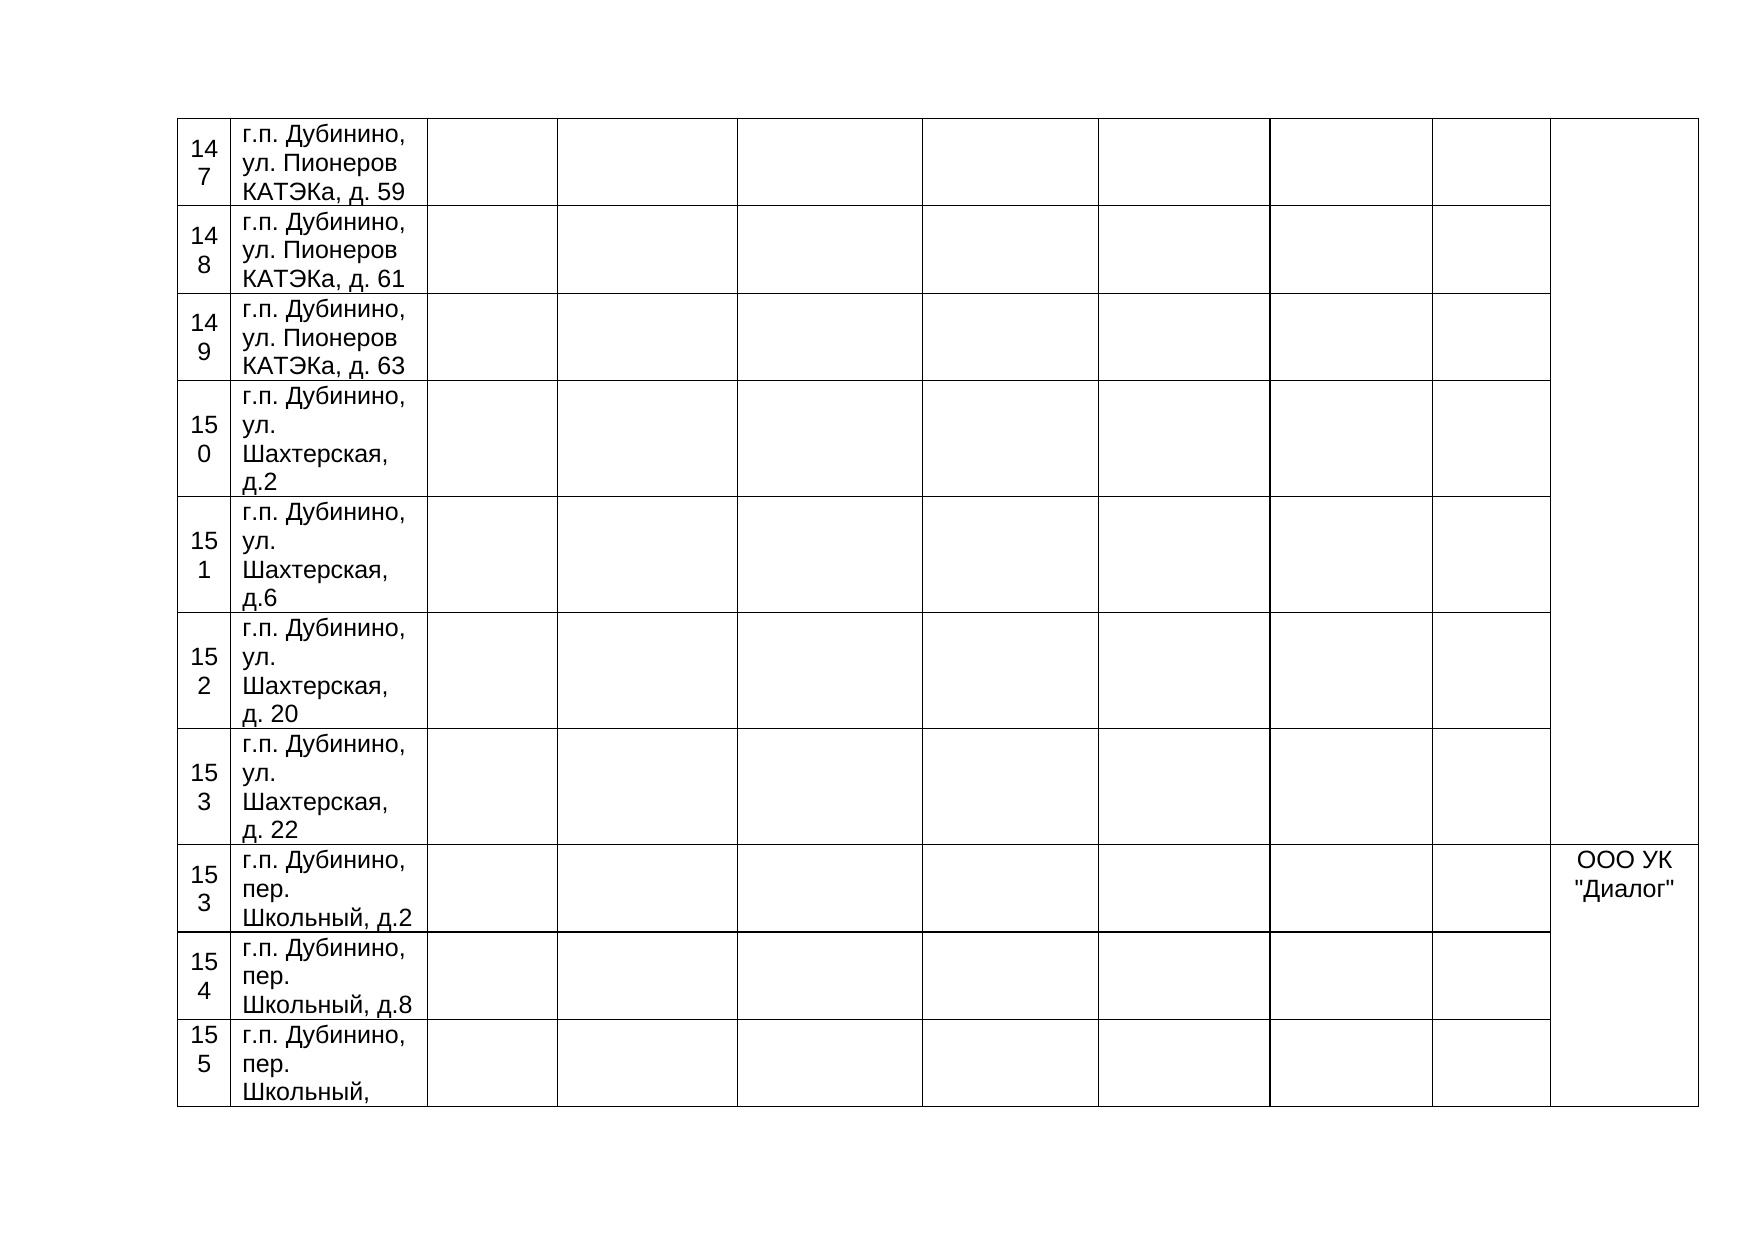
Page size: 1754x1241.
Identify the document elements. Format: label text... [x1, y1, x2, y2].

table_cell [558, 381, 737, 496]
table_cell [738, 933, 922, 1019]
table_cell [738, 729, 922, 844]
table_cell [1433, 729, 1550, 844]
table_cell [1099, 613, 1269, 728]
table_cell 155 [178, 1020, 230, 1106]
table_cell [1433, 1020, 1550, 1106]
table_cell [558, 119, 737, 205]
table_cell [1271, 294, 1432, 380]
table_cell [738, 845, 922, 931]
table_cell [231, 1020, 427, 1106]
table_cell [428, 119, 557, 205]
table_cell 153 [178, 845, 230, 931]
table_cell [1099, 729, 1269, 844]
table_cell [1271, 119, 1432, 205]
table_cell [923, 1020, 1098, 1106]
table_cell [428, 933, 557, 1019]
table_cell [1271, 933, 1432, 1019]
table_cell г.п. Дубинино, ул. Пионеров КАТЭКа, д. 63 [231, 294, 427, 380]
table_cell [1099, 933, 1269, 1019]
table_cell [1433, 381, 1550, 496]
table_cell [1099, 1020, 1269, 1106]
table_cell г.п. Дубинино, ул. Шахтерская, д.2 [231, 381, 427, 496]
table_cell [428, 294, 557, 380]
table_cell [1271, 497, 1432, 612]
table_cell [1271, 729, 1432, 844]
table_cell [738, 613, 922, 728]
table_cell [738, 1020, 922, 1106]
table_cell [923, 381, 1098, 496]
table_cell г.п. Дубинино, ул. Шахтерская, д. 20 [231, 613, 427, 728]
table_cell ООО УК "Диалог" [1551, 845, 1698, 1106]
table_cell г.п. Дубинино, ул. Пионеров КАТЭКа, д. 61 [231, 206, 427, 293]
table_cell [1099, 381, 1269, 496]
table_cell [428, 729, 557, 844]
table_cell [558, 845, 737, 931]
table_cell [558, 729, 737, 844]
table_cell [428, 206, 557, 293]
table_cell [1099, 294, 1269, 380]
table_cell 148 [178, 206, 230, 293]
table_cell [923, 119, 1098, 205]
table_cell [923, 294, 1098, 380]
table_cell [923, 206, 1098, 293]
table_cell [1433, 206, 1550, 293]
table_cell г.п. Дубинино, ул. Шахтерская, д.6 [231, 497, 427, 612]
table_cell [1433, 294, 1550, 380]
table_cell [558, 294, 737, 380]
table_cell [1099, 845, 1269, 931]
table_cell [1099, 497, 1269, 612]
table_cell [738, 119, 922, 205]
table_cell [1433, 497, 1550, 612]
table_cell [558, 497, 737, 612]
table_cell 151 [178, 497, 230, 612]
table_cell [738, 497, 922, 612]
table_cell [923, 497, 1098, 612]
table_cell 154 [178, 933, 230, 1019]
table_cell г.п. Дубинино, ул. Пионеров КАТЭКа, д. 59 [231, 119, 427, 205]
table_cell [1271, 1020, 1432, 1106]
table_cell [558, 933, 737, 1019]
table_cell [923, 613, 1098, 728]
table_cell г.п. Дубинино, пер. Школьный, д.8 [231, 933, 427, 1019]
table_cell 147 [178, 119, 230, 205]
table_cell [1271, 613, 1432, 728]
table_cell [1433, 845, 1550, 931]
table_cell [738, 206, 922, 293]
table_cell [428, 381, 557, 496]
table_cell [428, 845, 557, 931]
table_cell [558, 1020, 737, 1106]
table_cell [923, 729, 1098, 844]
table_cell [923, 845, 1098, 931]
table_cell [738, 381, 922, 496]
table_cell [1433, 933, 1550, 1019]
table_cell 150 [178, 381, 230, 496]
table_cell 149 [178, 294, 230, 380]
table_cell [1433, 613, 1550, 728]
table_cell [1271, 381, 1432, 496]
table_cell [428, 1020, 557, 1106]
table_cell [428, 613, 557, 728]
table_cell г.п. Дубинино, пер. Школьный, д.2 [231, 845, 427, 931]
table_cell [1271, 206, 1432, 293]
table_cell [1271, 845, 1432, 931]
table_cell [558, 613, 737, 728]
table_cell [1099, 119, 1269, 205]
table_cell [1433, 119, 1550, 205]
table_cell [1099, 206, 1269, 293]
table_cell [923, 933, 1098, 1019]
table_cell [428, 497, 557, 612]
table_cell [738, 294, 922, 380]
table_cell [558, 206, 737, 293]
table_cell 153 [178, 729, 230, 844]
table_cell г.п. Дубинино, ул. Шахтерская, д. 22 [231, 729, 427, 844]
table_cell 152 [178, 613, 230, 728]
